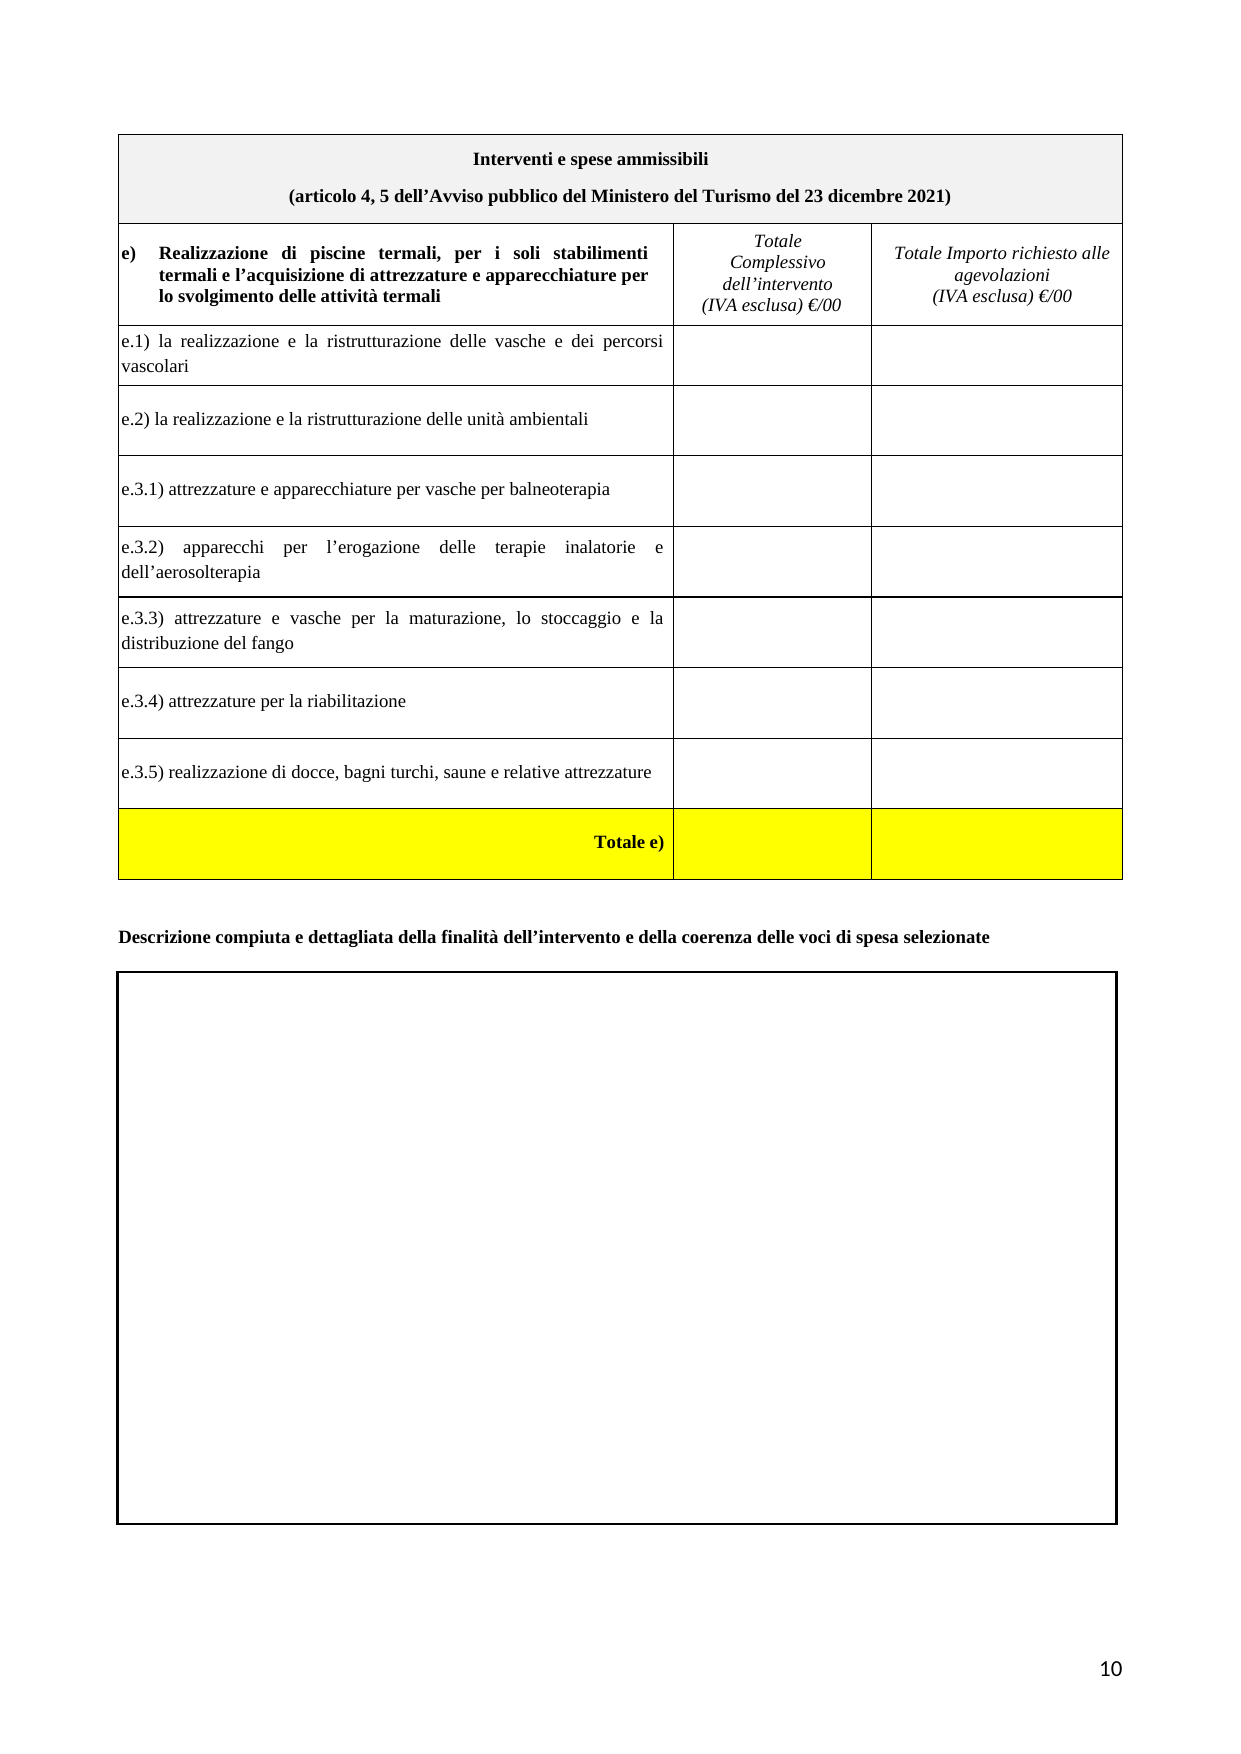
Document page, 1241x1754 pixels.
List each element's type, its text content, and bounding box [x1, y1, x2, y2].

table_cell [674, 527, 871, 596]
table_cell [872, 386, 1122, 455]
table_cell e.3.2) apparecchi per l’erogazione delle terapie inalatorie e dell’aerosolterapia [119, 527, 673, 596]
table_cell e.3.3) attrezzature e vasche per la maturazione, lo stoccaggio e la distribuzione del fango [119, 598, 673, 667]
table_cell e.3.4) attrezzature per la riabilitazione [119, 668, 673, 738]
table_cell [674, 456, 871, 526]
table_cell [872, 668, 1122, 738]
table_cell [674, 598, 871, 667]
table_cell [872, 456, 1122, 526]
table_cell Realizzazione di piscine termali, per i soli stabilimenti termali e l’acquisizione di attrezzature e apparecchiature per lo svolgimento delle attività termali [119, 224, 673, 325]
table_cell Totale Complessivo dell’intervento (IVA esclusa) €/00 [674, 224, 871, 325]
table_cell [872, 527, 1122, 596]
table_cell [872, 739, 1122, 808]
table_cell e.3.5) realizzazione di docce, bagni turchi, saune e relative attrezzature [119, 739, 673, 808]
table_header Interventi e spese ammissibili (articolo 4, 5 dell’Avviso pubblico del Ministero del Turismo del 23 dicembre 2021) [119, 135, 1122, 223]
table_cell [872, 809, 1122, 879]
table_cell [674, 386, 871, 455]
table_cell [872, 598, 1122, 667]
table_cell e.3.1) attrezzature e apparecchiature per vasche per balneoterapia [119, 456, 673, 526]
table_cell [674, 809, 871, 879]
table_cell [674, 668, 871, 738]
table_cell [872, 326, 1122, 384]
table_cell e.1) la realizzazione e la ristrutturazione delle vasche e dei percorsi vascolari [119, 326, 673, 384]
table_cell [674, 326, 871, 384]
text Descrizione compiuta e dettagliata della finalità dell’intervento e della coerenza delle voci di spesa selezionate [118, 926, 1122, 947]
table_cell Totale e) [119, 809, 673, 879]
table_cell [674, 739, 871, 808]
table_cell e.2) la realizzazione e la ristrutturazione delle unità ambientali [119, 386, 673, 455]
table_cell Totale Importo richiesto alle agevolazioni (IVA esclusa) €/00 [872, 224, 1122, 325]
